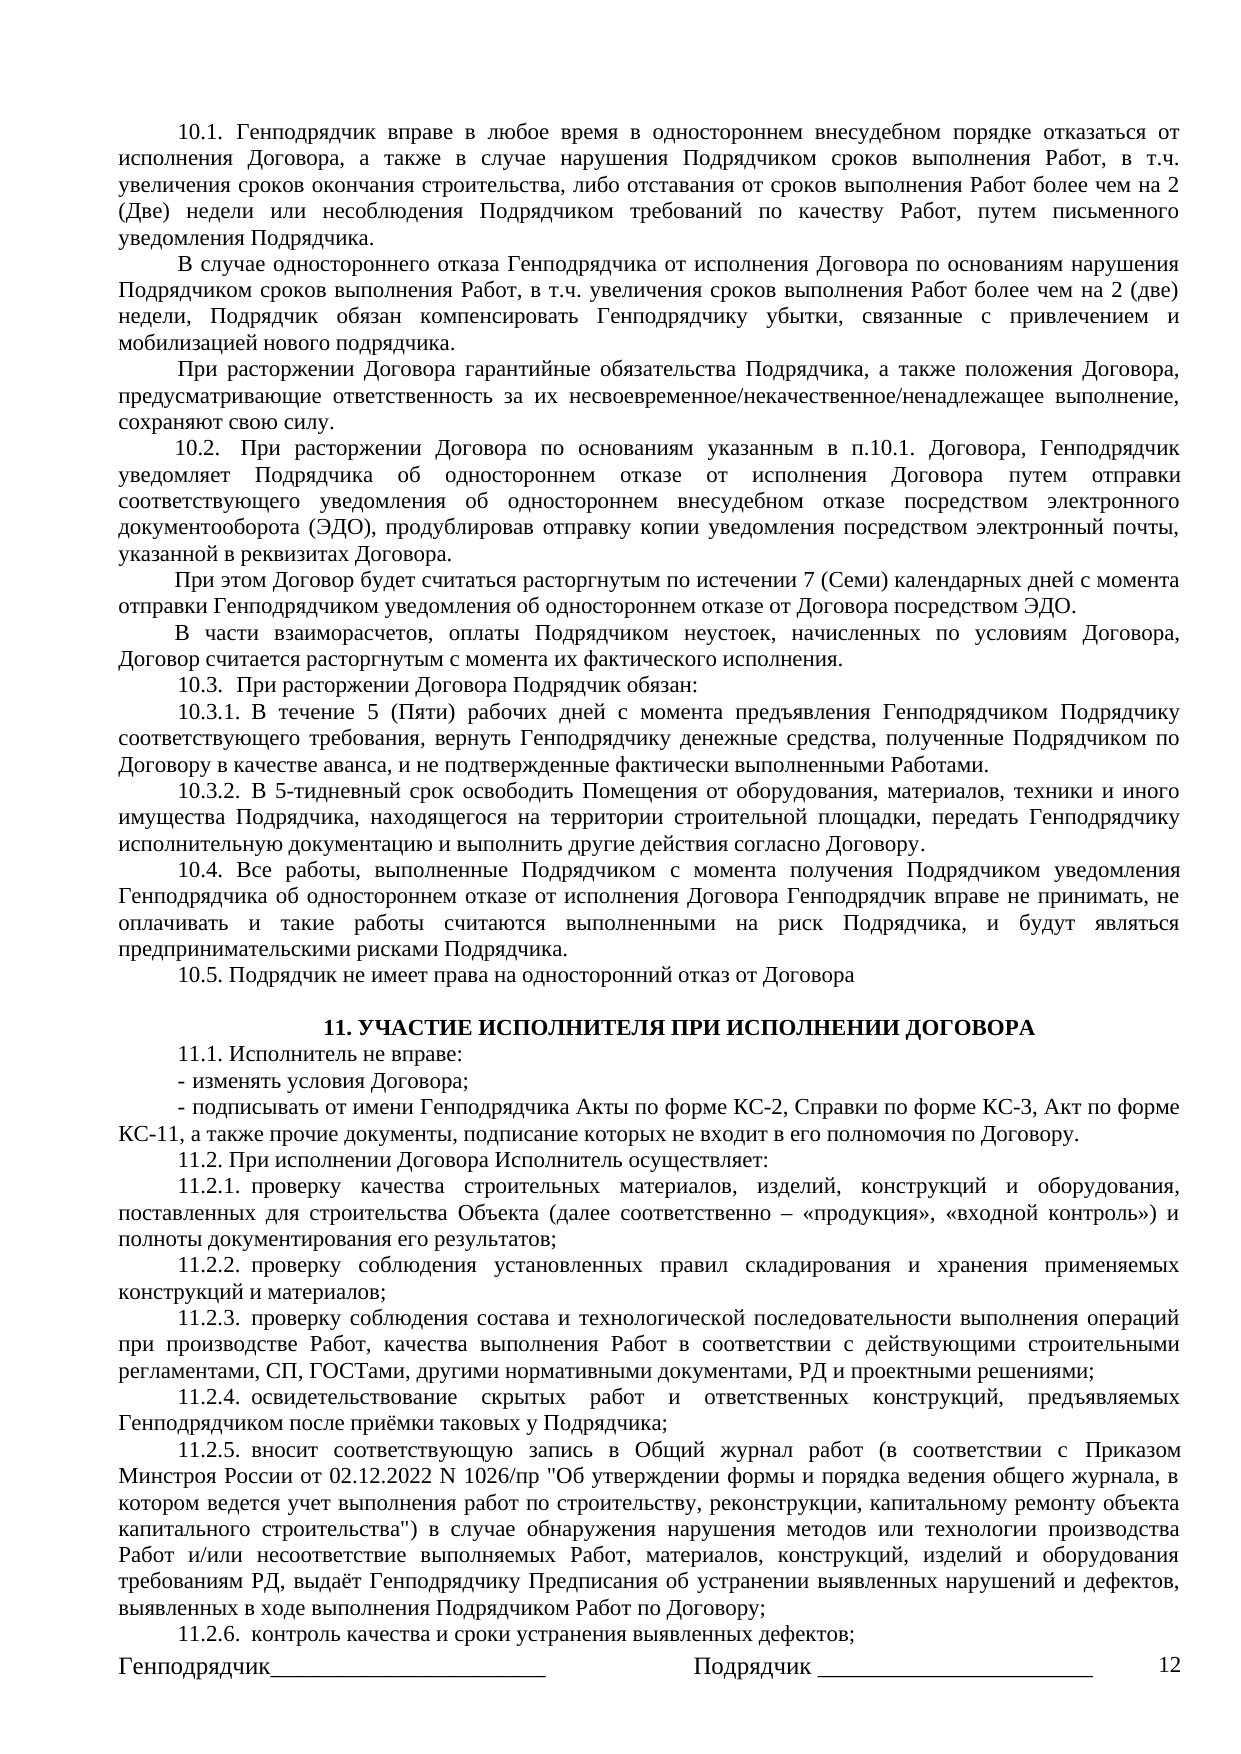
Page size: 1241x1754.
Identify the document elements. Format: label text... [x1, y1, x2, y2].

text 11.2.2. проверку соблюдения установленных правил складирования и хранения применяемых конструкций и материалов; [118, 1251, 1181, 1304]
text 11.2.4. освидетельствование скрытых работ и ответственных конструкций, предъявляемых Генподрядчиком после приёмки таковых у Подрядчика; [118, 1383, 1181, 1436]
text 10.2. При расторжении Договора по основаниям указанным в п.10.1. Договора, Генподрядчик уведомляет Подрядчика об одностороннем отказе от исполнения Договора путем отправки соответствующего уведомления об одностороннем внесудебном отказе посредством электронного документооборота (ЭДО), продублировав отправку копии уведомления посредством электронный почты, указанной в реквизитах Договора. [118, 434, 1181, 566]
text 11.2.5. вносит соответствующую запись в Общий журнал работ (в соответствии с Приказом Минстроя России от 02.12.2022 N 1026/пр "Об утверждении формы и порядка ведения общего журнала, в котором ведется учет выполнения работ по строительству, реконструкции, капитальному ремонту объекта капитального строительства") в случае обнаружения нарушения методов или технологии производства Работ и/или несоответствие выполняемых Работ, материалов, конструкций, изделий и оборудования требованиям РД, выдаёт Генподрядчику Предписания об устранении выявленных нарушений и дефектов, выявленных в ходе выполнения Подрядчиком Работ по Договору; [118, 1436, 1181, 1620]
text В части взаиморасчетов, оплаты Подрядчиком неустоек, начисленных по условиям Договора, Договор считается расторгнутым с момента их фактического исполнения. [118, 619, 1181, 672]
text 11.1. Исполнитель не вправе: [118, 1041, 1181, 1067]
text 10.3. При расторжении Договора Подрядчик обязан: [118, 672, 1181, 698]
text - изменять условия Договора; [118, 1067, 1181, 1093]
text 10.4. Все работы, выполненные Подрядчиком c момента получения Подрядчиком уведомления Генподрядчика об одностороннем отказе от исполнения Договора Генподрядчик вправе не принимать, не оплачивать и такие работы считаются выполненными на риск Подрядчика, и будут являться предпринимательскими рисками Подрядчика. [118, 856, 1181, 961]
text - подписывать от имени Генподрядчика Акты по форме КС-2, Справки по форме КС-3, Акт по форме КС-11, а также прочие документы, подписание которых не входит в его полномочия по Договору. [118, 1093, 1181, 1146]
text 10.3.1. В течение 5 (Пяти) рабочих дней с момента предъявления Генподрядчиком Подрядчику соответствующего требования, вернуть Генподрядчику денежные средства, полученные Подрядчиком по Договору в качестве аванса, и не подтвержденные фактически выполненными Работами. [118, 698, 1181, 777]
text 11. УЧАСТИЕ ИСПОЛНИТЕЛЯ ПРИ ИСПОЛНЕНИИ ДОГОВОРА [118, 1014, 1181, 1041]
text 10.5. Подрядчик не имеет права на односторонний отказ от Договора [118, 961, 1181, 988]
text В случае одностороннего отказа Генподрядчика от исполнения Договора по основаниям нарушения Подрядчиком сроков выполнения Работ, в т.ч. увеличения сроков выполнения Работ более чем на 2 (две) недели, Подрядчик обязан компенсировать Генподрядчику убытки, связанные с привлечением и мобилизацией нового подрядчика. [118, 250, 1181, 355]
text 11.2.6. контроль качества и сроки устранения выявленных дефектов; [118, 1620, 1181, 1647]
text 11.2. При исполнении Договора Исполнитель осуществляет: [118, 1146, 1181, 1172]
text 11.2.3. проверку соблюдения состава и технологической последовательности выполнения операций при производстве Работ, качества выполнения Работ в соответствии с действующими строительными регламентами, СП, ГОСТами, другими нормативными документами, РД и проектными решениями; [118, 1304, 1181, 1383]
text 11.2.1. проверку качества строительных материалов, изделий, конструкций и оборудования, поставленных для строительства Объекта (далее соответственно – «продукция», «входной контроль») и полноты документирования его результатов; [118, 1172, 1181, 1251]
text 10.3.2. В 5-тидневный срок освободить Помещения от оборудования, материалов, техники и иного имущества Подрядчика, находящегося на территории строительной площадки, передать Генподрядчику исполнительную документацию и выполнить другие действия согласно Договору. [118, 777, 1181, 856]
text При этом Договор будет считаться расторгнутым по истечении 7 (Семи) календарных дней с момента отправки Генподрядчиком уведомления об одностороннем отказе от Договора посредством ЭДО. [118, 566, 1181, 619]
text 10.1. Генподрядчик вправе в любое время в одностороннем внесудебном порядке отказаться от исполнения Договора, а также в случае нарушения Подрядчиком сроков выполнения Работ, в т.ч. увеличения сроков окончания строительства, либо отставания от сроков выполнения Работ более чем на 2 (Две) недели или несоблюдения Подрядчиком требований по качеству Работ, путем письменного уведомления Подрядчика. [118, 118, 1181, 250]
text При расторжении Договора гарантийные обязательства Подрядчика, а также положения Договора, предусматривающие ответственность за их несвоевременное/некачественное/ненадлежащее выполнение, сохраняют свою силу. [118, 355, 1181, 434]
